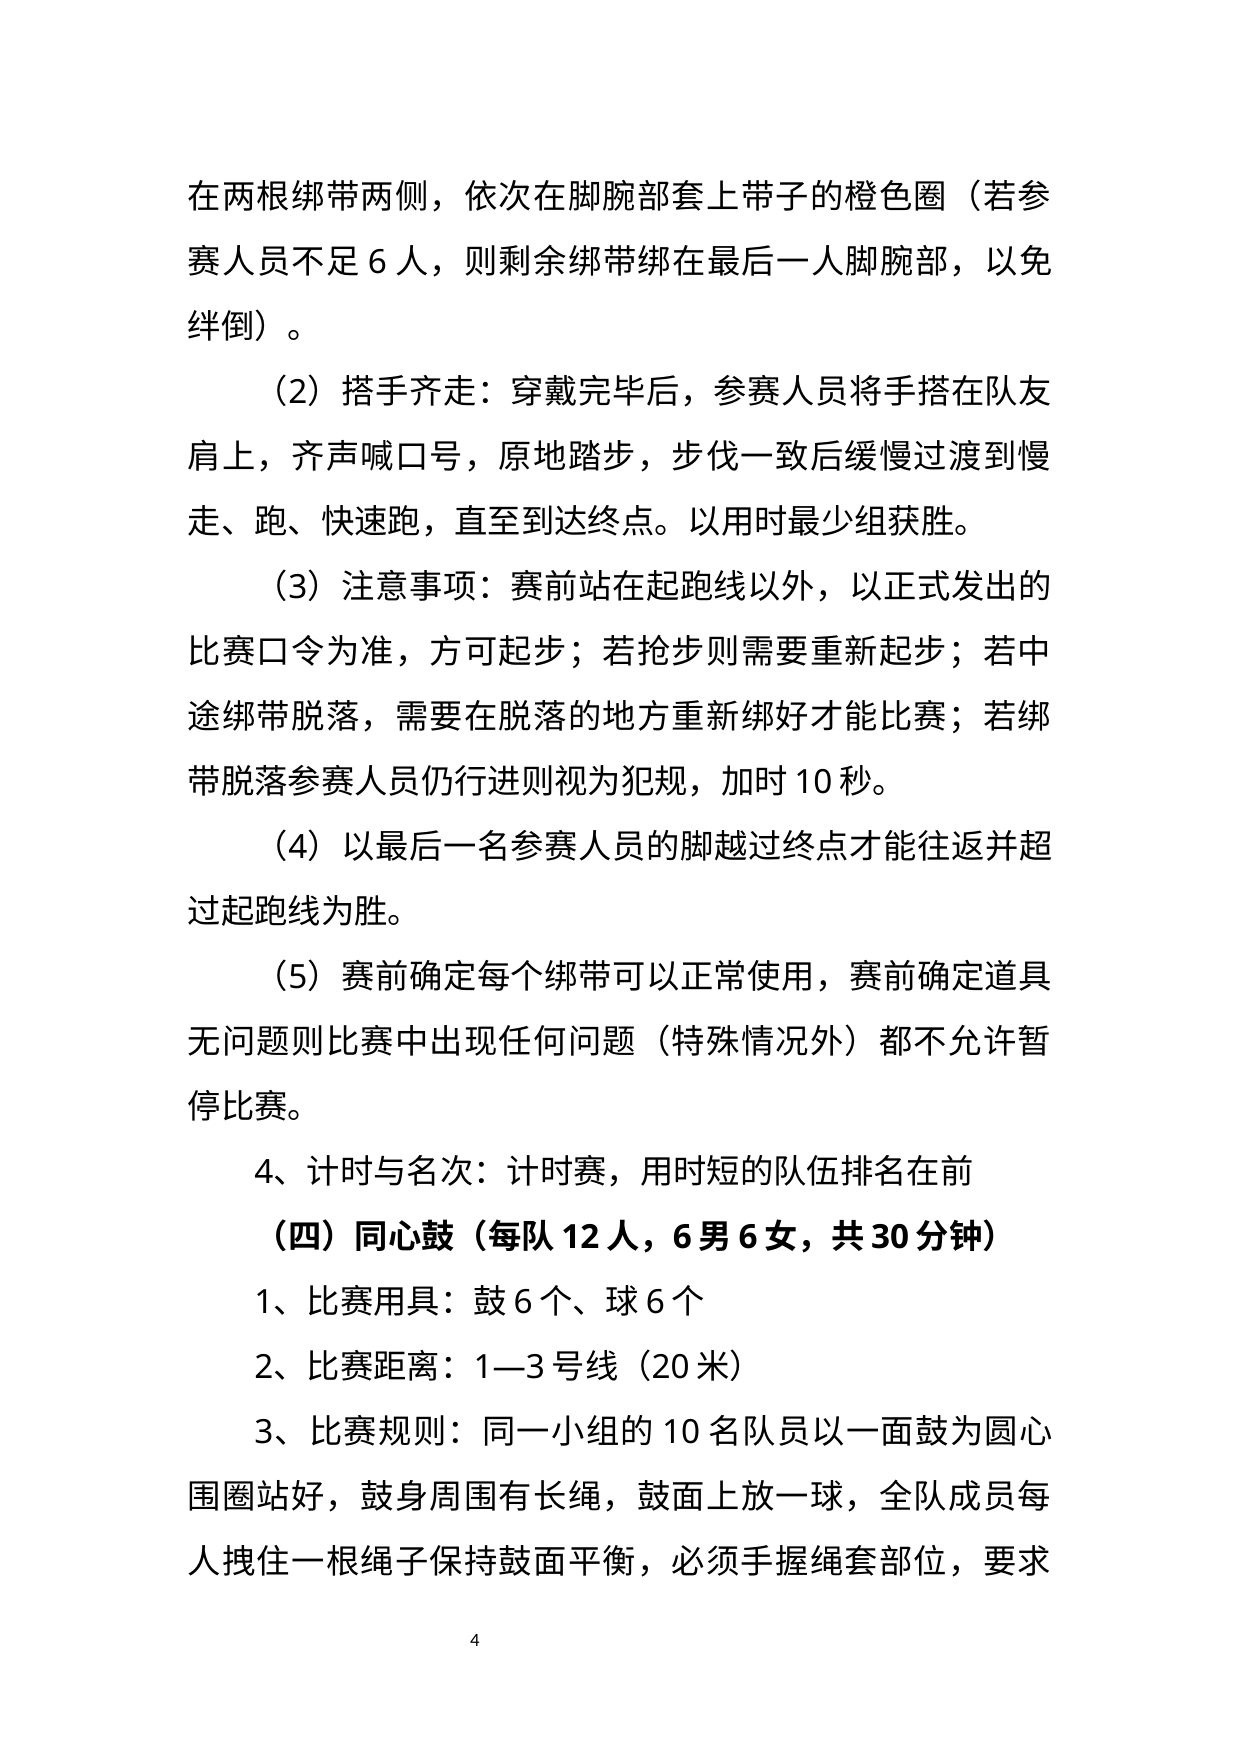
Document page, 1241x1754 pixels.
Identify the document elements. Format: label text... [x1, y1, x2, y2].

list 2、比赛距离：1—3号线（20米） [187, 1332, 1053, 1397]
list （四）同心鼓（每队12人，6男6女，共30分钟） [187, 1202, 1053, 1267]
list （4）以最后一名参赛人员的脚越过终点才能往返并超过起跑线为胜。 [187, 812, 1053, 942]
list （2）搭手齐走：穿戴完毕后，参赛人员将手搭在队友肩上，齐声喊口号，原地踏步，步伐一致后缓慢过渡到慢走、跑、快速跑，直至到达终点。以用时最少组获胜。 [187, 357, 1053, 552]
list 1、比赛用具：鼓6个、球6个 [187, 1267, 1053, 1332]
list （3）注意事项：赛前站在起跑线以外，以正式发出的比赛口令为准，方可起步；若抢步则需要重新起步；若中途绑带脱落，需要在脱落的地方重新绑好才能比赛；若绑带脱落参赛人员仍行进则视为犯规，加时10秒。 [187, 552, 1053, 812]
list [187, 162, 1053, 357]
text 4、计时与名次：计时赛，用时短的队伍排名在前 [187, 1137, 1053, 1202]
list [187, 1397, 1053, 1592]
list （5）赛前确定每个绑带可以正常使用，赛前确定道具无问题则比赛中出现任何问题（特殊情况外）都不允许暂停比赛。 [187, 942, 1053, 1137]
